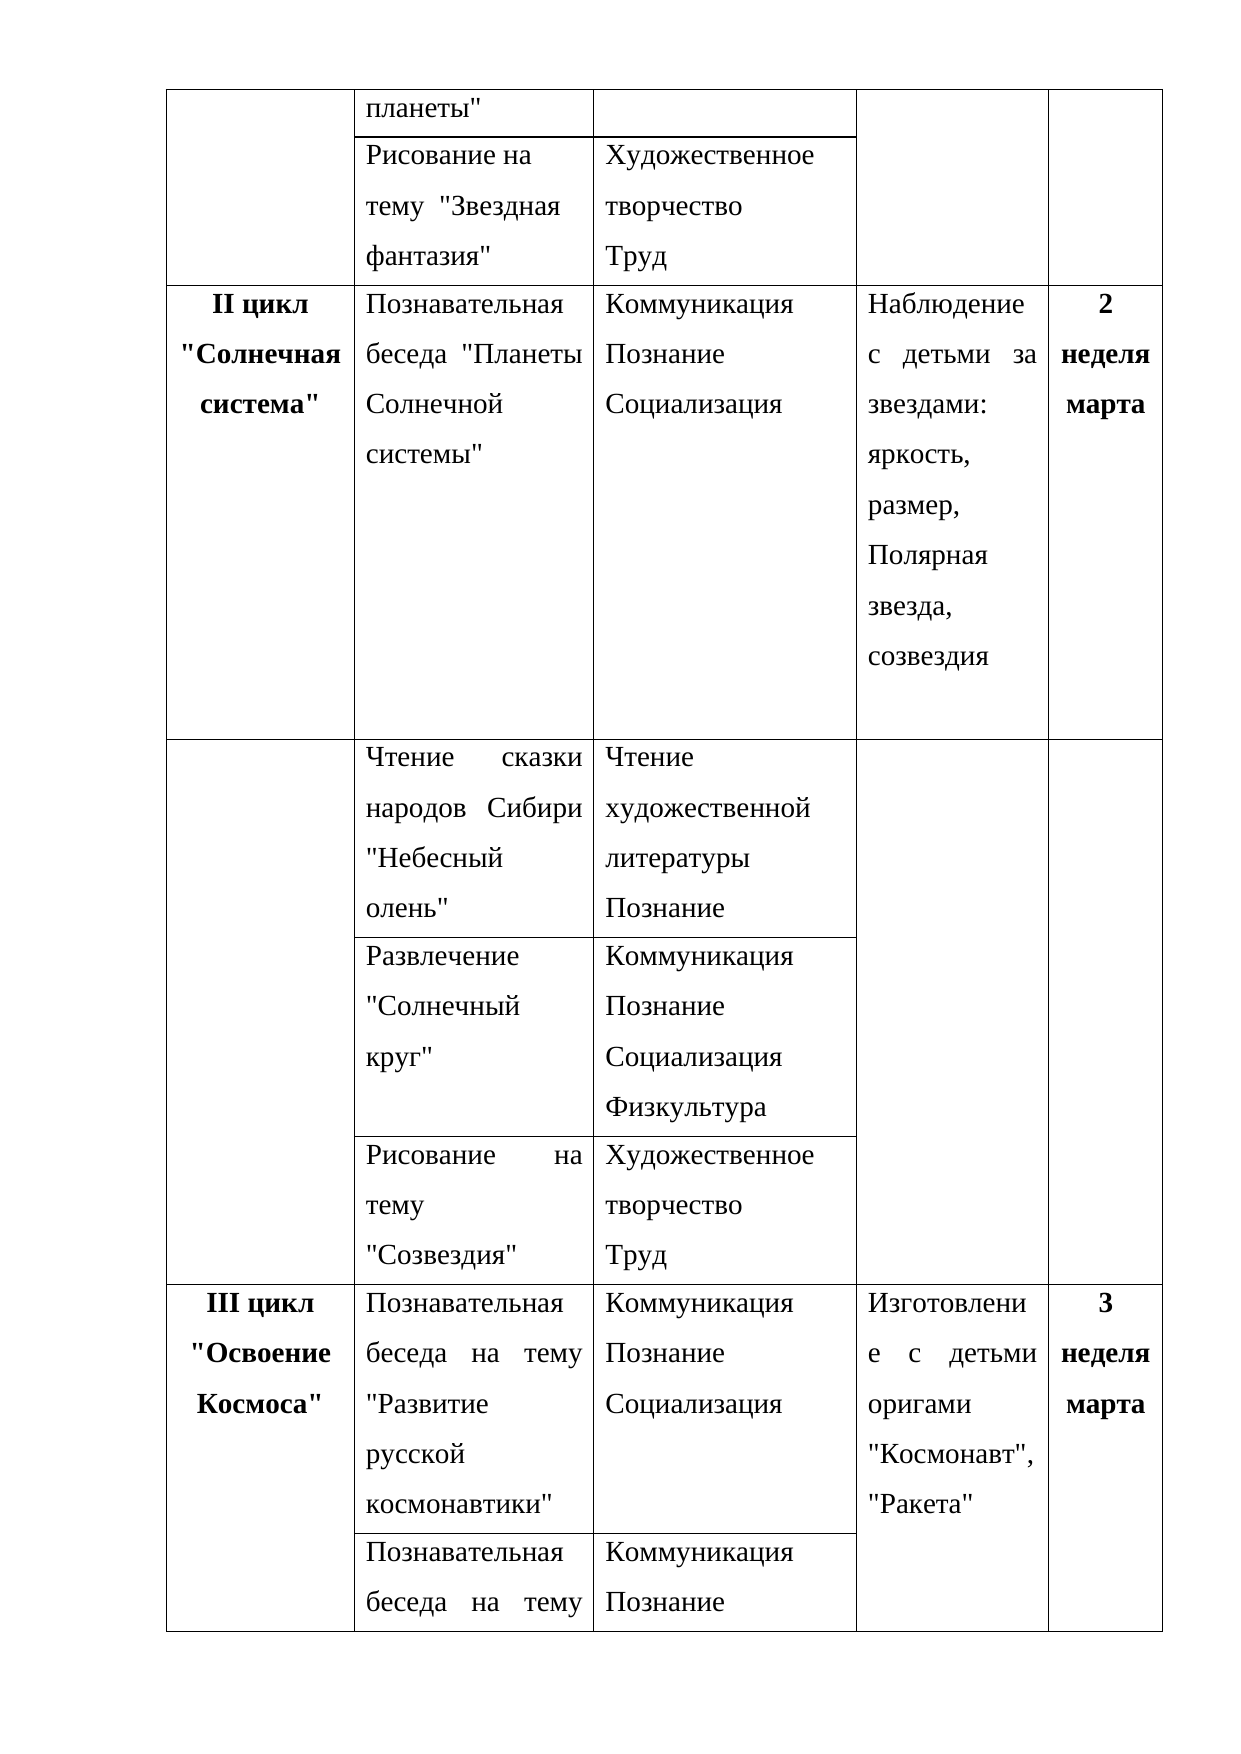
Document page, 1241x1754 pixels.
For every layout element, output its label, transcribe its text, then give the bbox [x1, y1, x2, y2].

table_cell Коммуникация Познание Социализация Физкультура [594, 938, 856, 1136]
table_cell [594, 90, 856, 136]
table_cell Чтение сказки народов Сибири "Небесный олень" [355, 740, 593, 937]
table_cell Художественное творчество Труд [594, 1137, 856, 1284]
table_cell Чтение художественной литературы Познание [594, 740, 856, 937]
table_cell Познавательная беседа "Планеты Солнечной системы" [355, 286, 593, 738]
table_cell Изготовление с детьми оригами "Космонавт", "Ракета" [857, 1285, 1048, 1631]
table_cell Коммуникация Познание Социализация [594, 286, 856, 738]
table_cell Коммуникация Познание Социализация [594, 1285, 856, 1533]
table_cell [857, 740, 1048, 1284]
table_cell [1049, 740, 1162, 1284]
table_cell Художественное творчество Труд [594, 138, 856, 285]
table_cell Рисование на тему "Звездная фантазия" [355, 138, 593, 285]
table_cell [355, 90, 593, 136]
table_cell Рисование на тему "Созвездия" [355, 1137, 593, 1284]
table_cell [594, 1534, 856, 1631]
table_cell Наблюдение с детьми за звездами: яркость, размер, Полярная звезда, созвездия [857, 286, 1048, 738]
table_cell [355, 1534, 593, 1631]
table_cell II цикл "Солнечная система" [167, 286, 354, 738]
table_cell Познавательная беседа на тему "Развитие русской космонавтики" [355, 1285, 593, 1533]
table_cell Развлечение "Солнечный круг" [355, 938, 593, 1136]
table_cell III цикл "Освоение Космоса" [167, 1285, 354, 1631]
table_cell [167, 740, 354, 1284]
table_cell 2 неделя марта [1049, 286, 1162, 738]
table_cell 3 неделя марта [1049, 1285, 1162, 1631]
